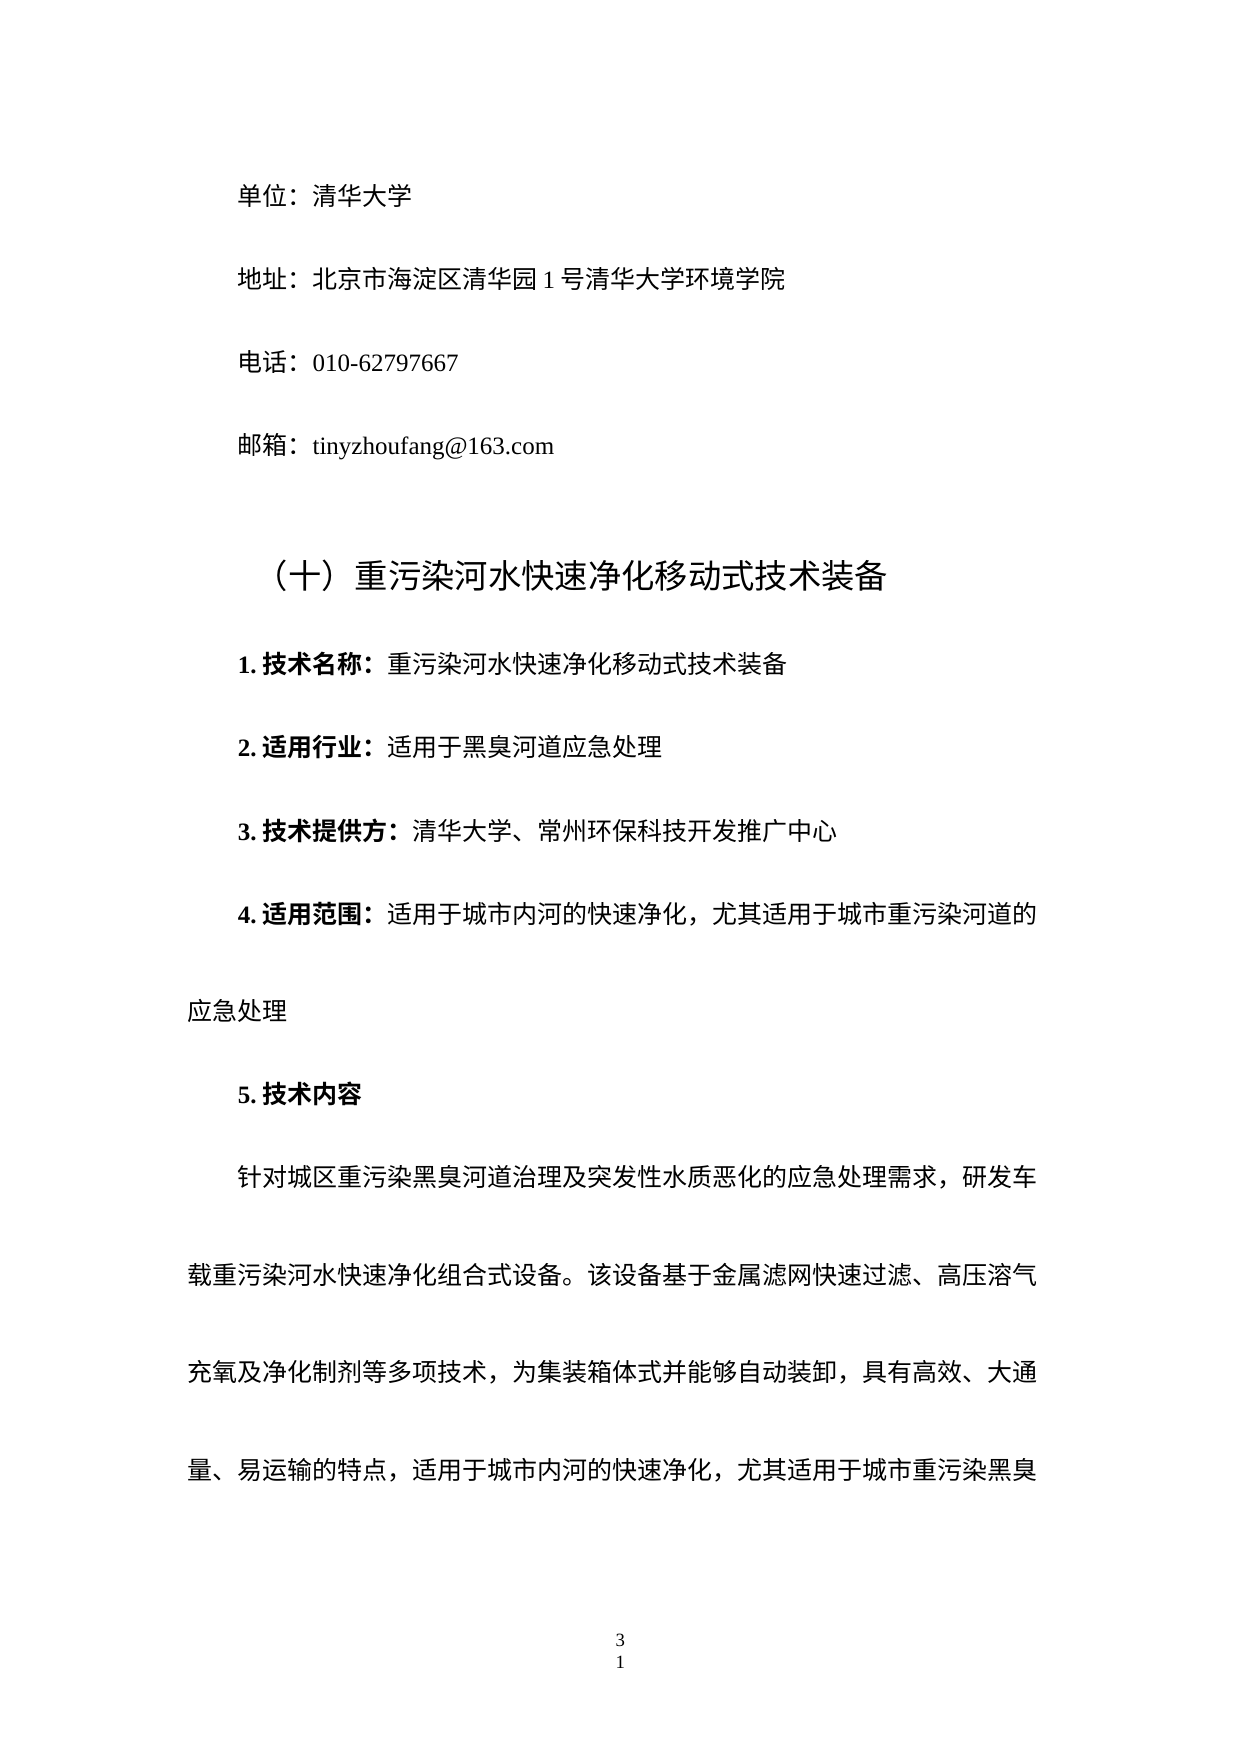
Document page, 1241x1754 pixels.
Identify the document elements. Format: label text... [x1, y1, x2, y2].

text 2. 适用行业：适用于黑臭河道应急处理 [187, 713, 1053, 778]
text 地址：北京市海淀区清华园1号清华大学环境学院 [187, 245, 1053, 310]
text 邮箱：tinyzhoufang@163.com [187, 411, 1053, 476]
text 1. 技术名称：重污染河水快速净化移动式技术装备 [187, 630, 1053, 695]
text 5. 技术内容 [187, 1060, 1053, 1125]
text 4. 适用范围：适用于城市内河的快速净化，尤其适用于城市重污染河道的应急处理 [187, 880, 1053, 1042]
text 单位：清华大学 [187, 162, 1053, 227]
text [187, 1143, 1053, 1501]
subtitle （十）重污染河水快速净化移动式技术装备 [187, 541, 1053, 606]
text 电话：010-62797667 [187, 328, 1053, 393]
text 3. 技术提供方：清华大学、常州环保科技开发推广中心 [187, 797, 1053, 862]
